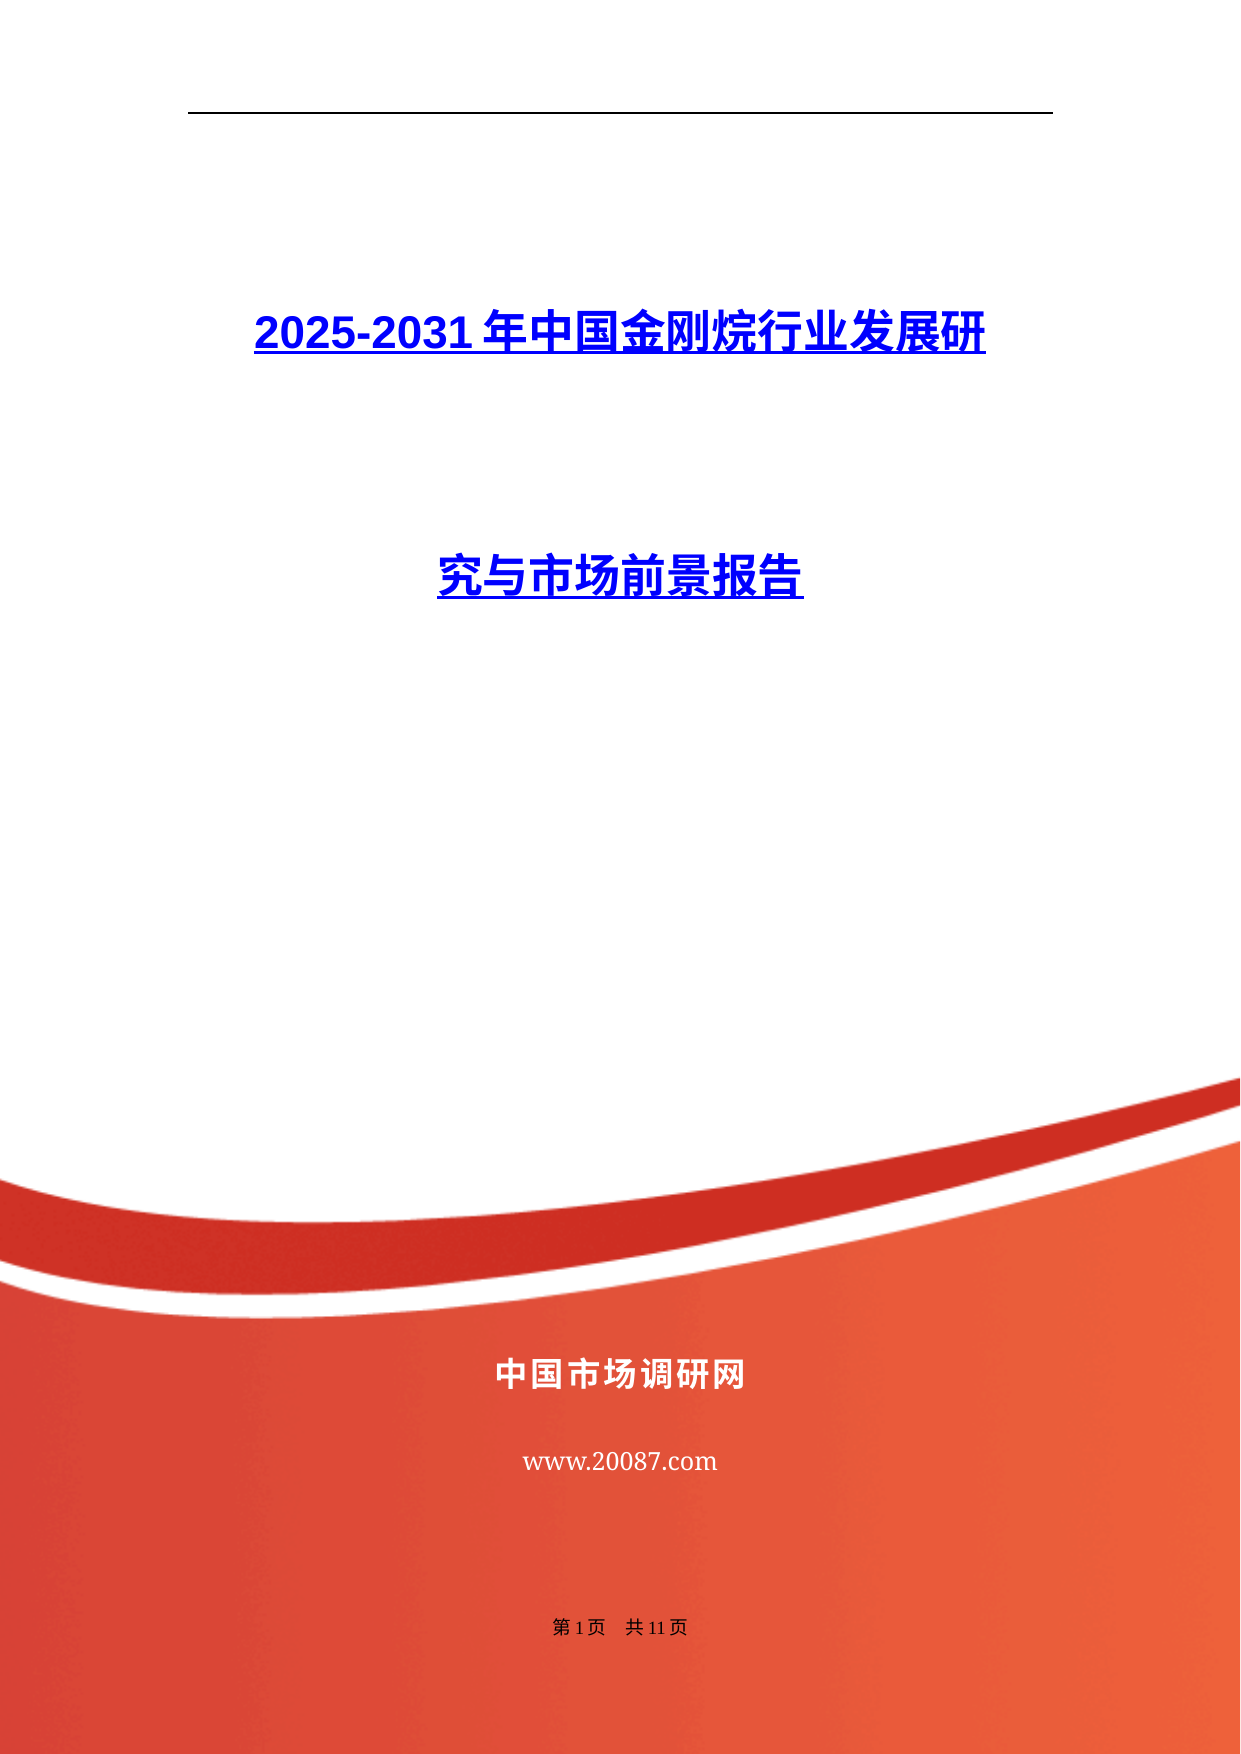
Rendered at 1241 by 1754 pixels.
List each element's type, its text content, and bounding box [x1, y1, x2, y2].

table_header 2025-2031年中国金刚烷行业发展研究与市场前景报告 [188, 207, 1053, 773]
text www.20087.com [187, 1428, 1053, 1493]
picture [0, 1006, 1241, 1754]
subtitle 中国市场调研网 [187, 1339, 1053, 1404]
